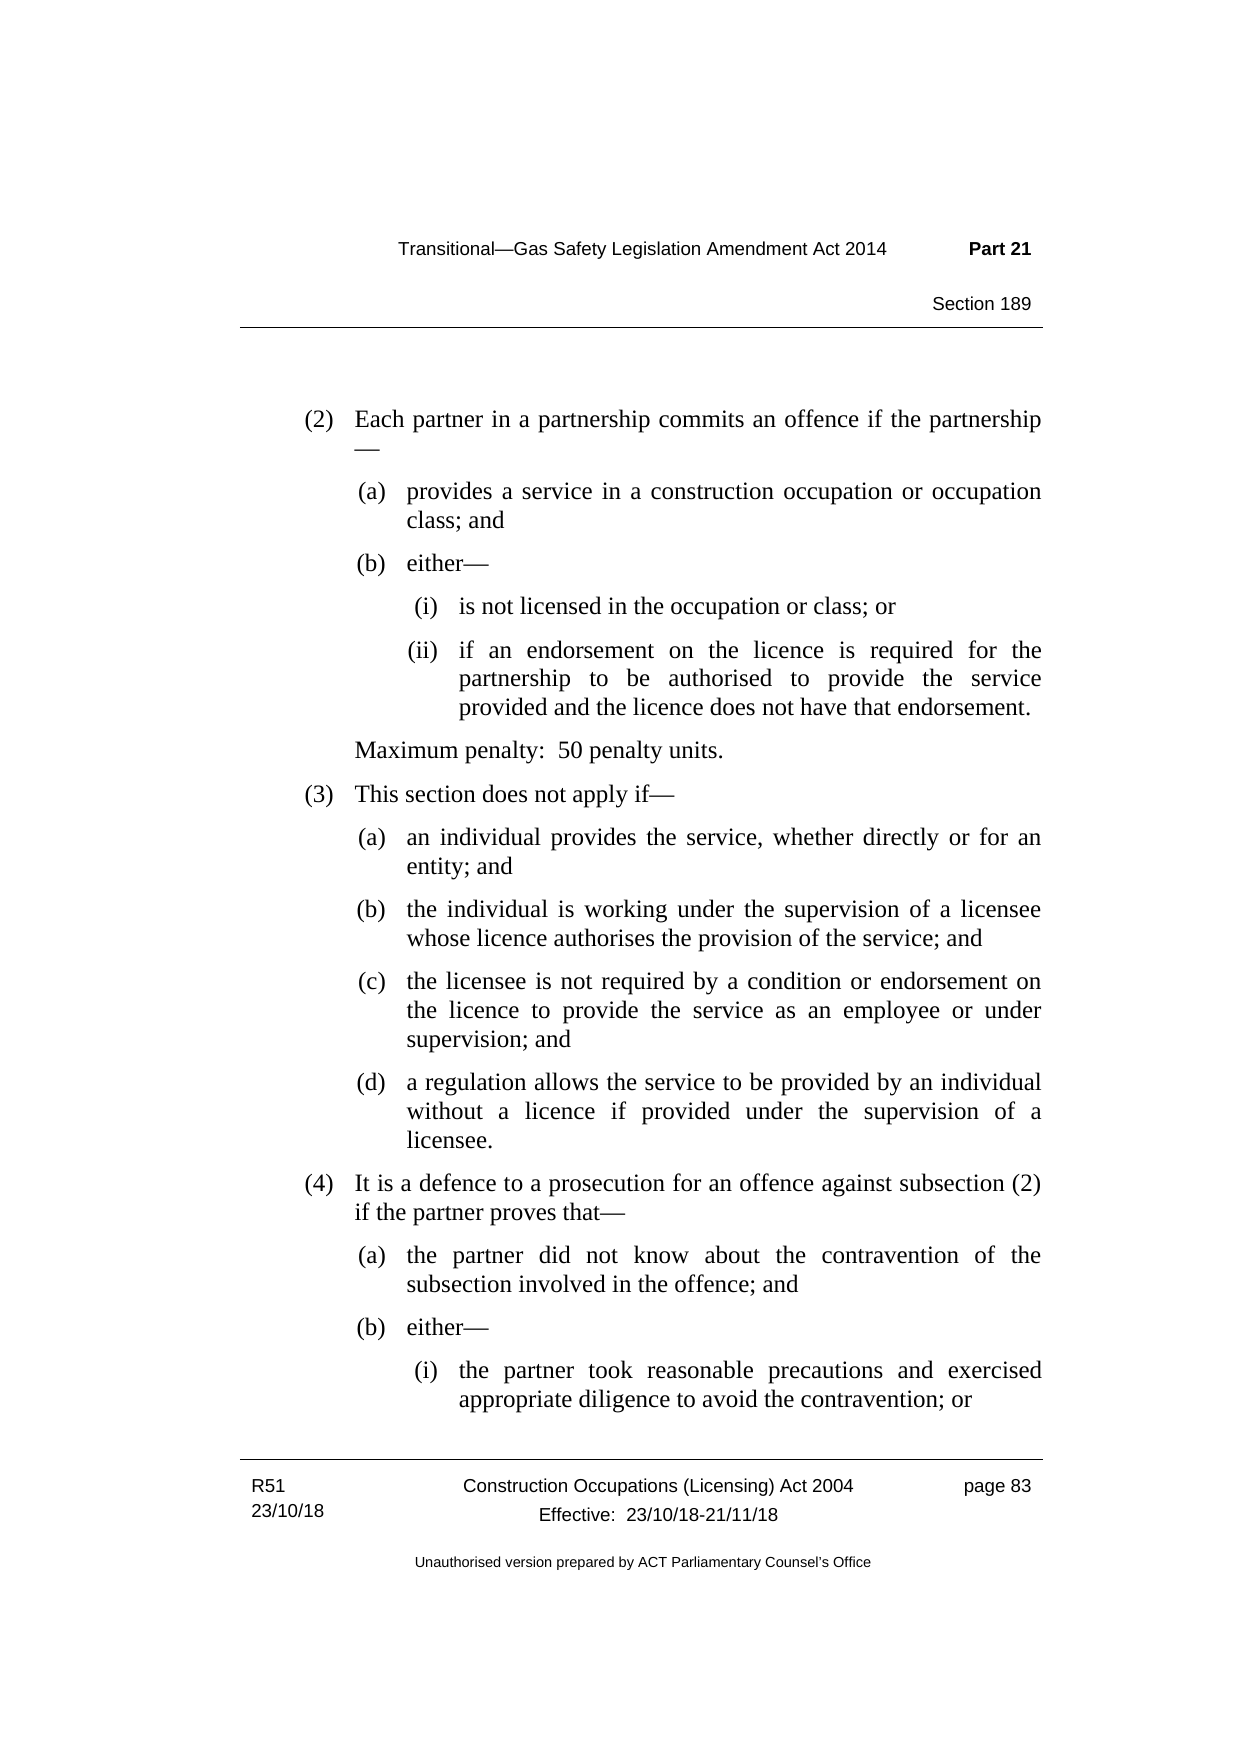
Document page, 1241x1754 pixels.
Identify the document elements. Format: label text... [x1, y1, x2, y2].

text (ii) if an endorsement on the licence is required for the partnership to be authorised to provide the service provided and the licence does not have that endorsement. [240, 635, 1042, 721]
text (i) is not licensed in the occupation or class; or [240, 591, 1042, 620]
text (b) the individual is working under the supervision of a licensee whose licence authorises the provision of the service; and [240, 894, 1042, 952]
text (b) either— [240, 1312, 1042, 1341]
text (4) It is a defence to a prosecution for an offence against subsection (2) if the partner proves that— [240, 1168, 1042, 1226]
text (3) This section does not apply if— [240, 779, 1042, 808]
text (a) an individual provides the service, whether directly or for an entity; and [240, 822, 1042, 880]
text (a) provides a service in a construction occupation or occupation class; and [240, 476, 1042, 533]
text Maximum penalty: 50 penalty units. [354, 736, 1042, 764]
text (a) the partner did not know about the contravention of the subsection involved in the offence; and [240, 1240, 1042, 1298]
text (d) a regulation allows the service to be provided by an individual without a licence if provided under the supervision of a licensee. [240, 1067, 1042, 1153]
text (2) Each partner in a partnership commits an offence if the partnership— [240, 404, 1042, 461]
text (b) either— [240, 548, 1042, 577]
text (i) the partner took reasonable precautions and exercised appropriate diligence to avoid the contravention; or [240, 1356, 1042, 1413]
text (c) the licensee is not required by a condition or endorsement on the licence to provide the service as an employee or under supervision; and [240, 966, 1042, 1053]
